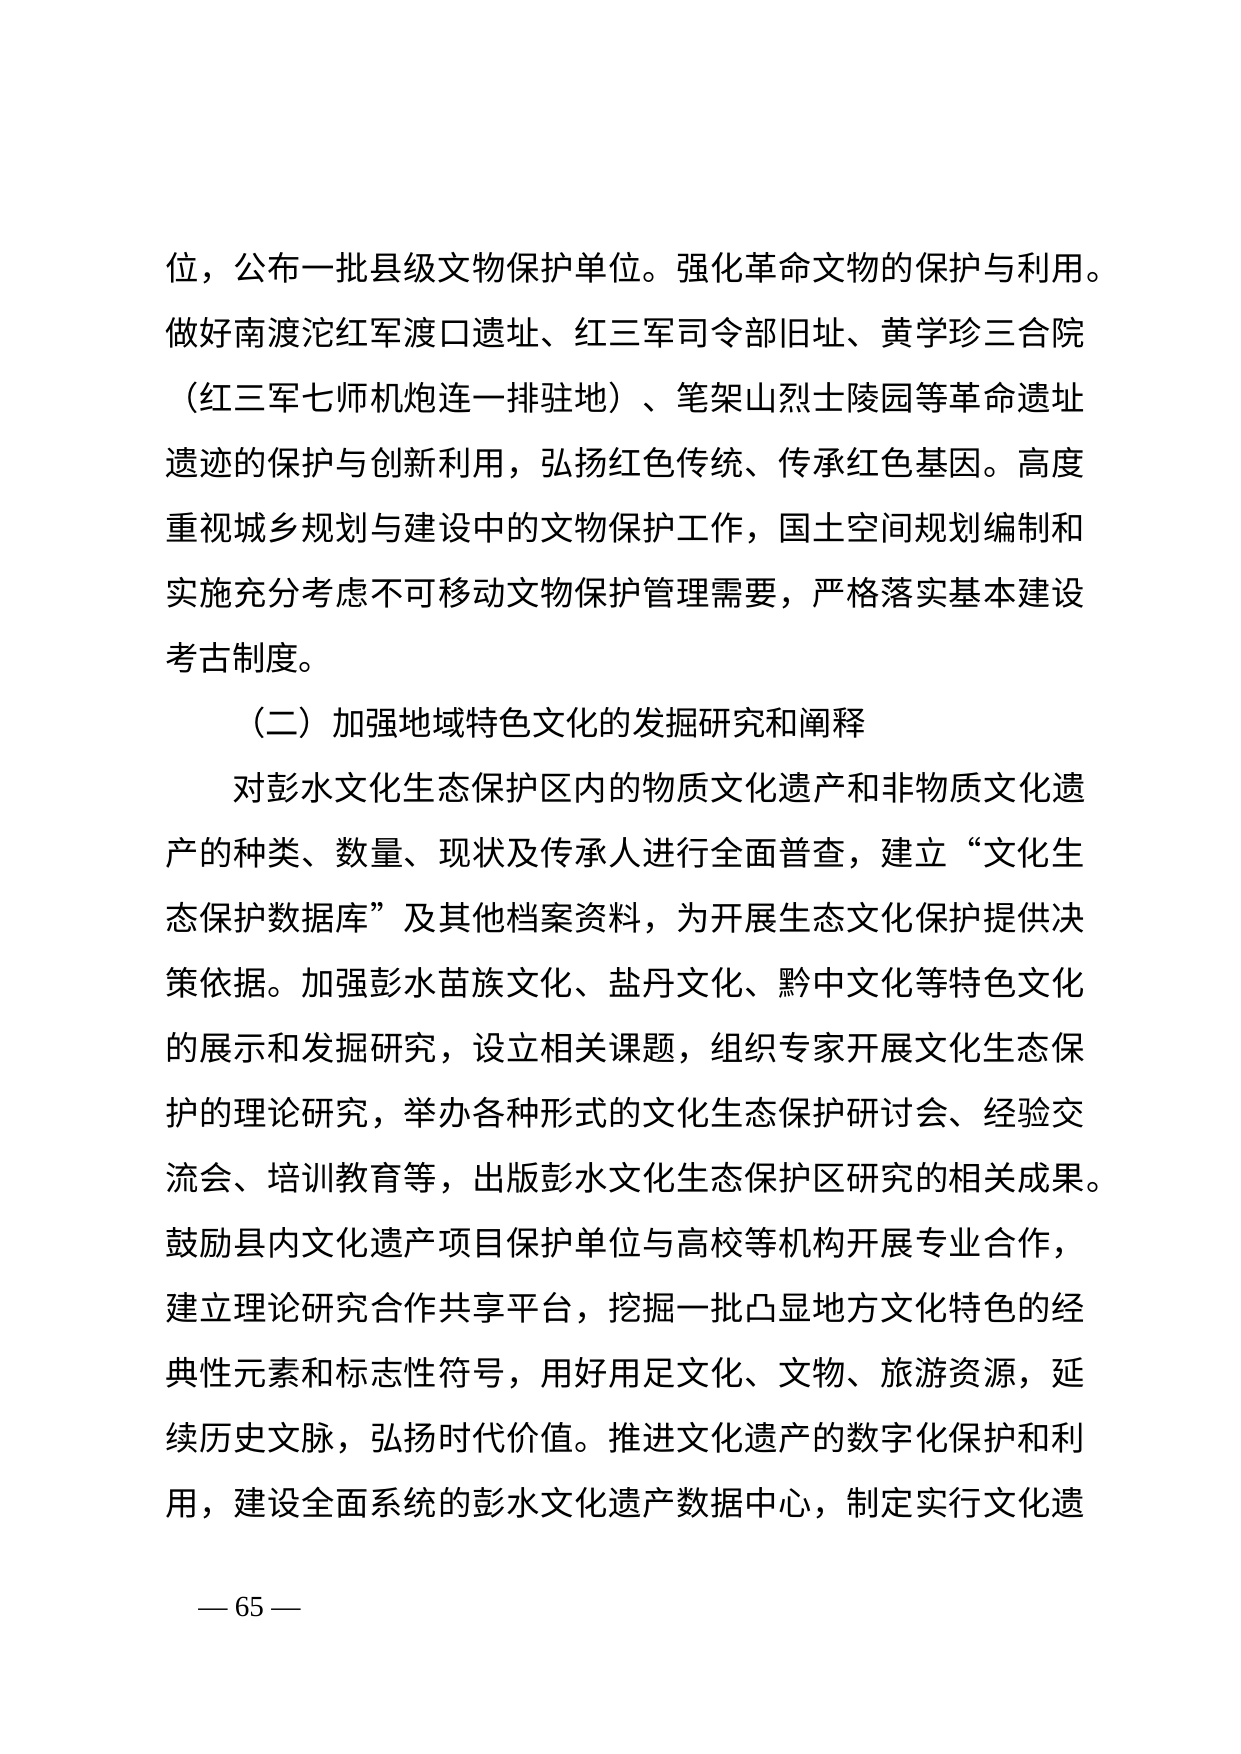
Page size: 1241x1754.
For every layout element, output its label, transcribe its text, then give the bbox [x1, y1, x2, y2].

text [165, 233, 1087, 688]
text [165, 753, 1087, 1533]
text （二）加强地域特色文化的发掘研究和阐释 [165, 688, 1087, 753]
